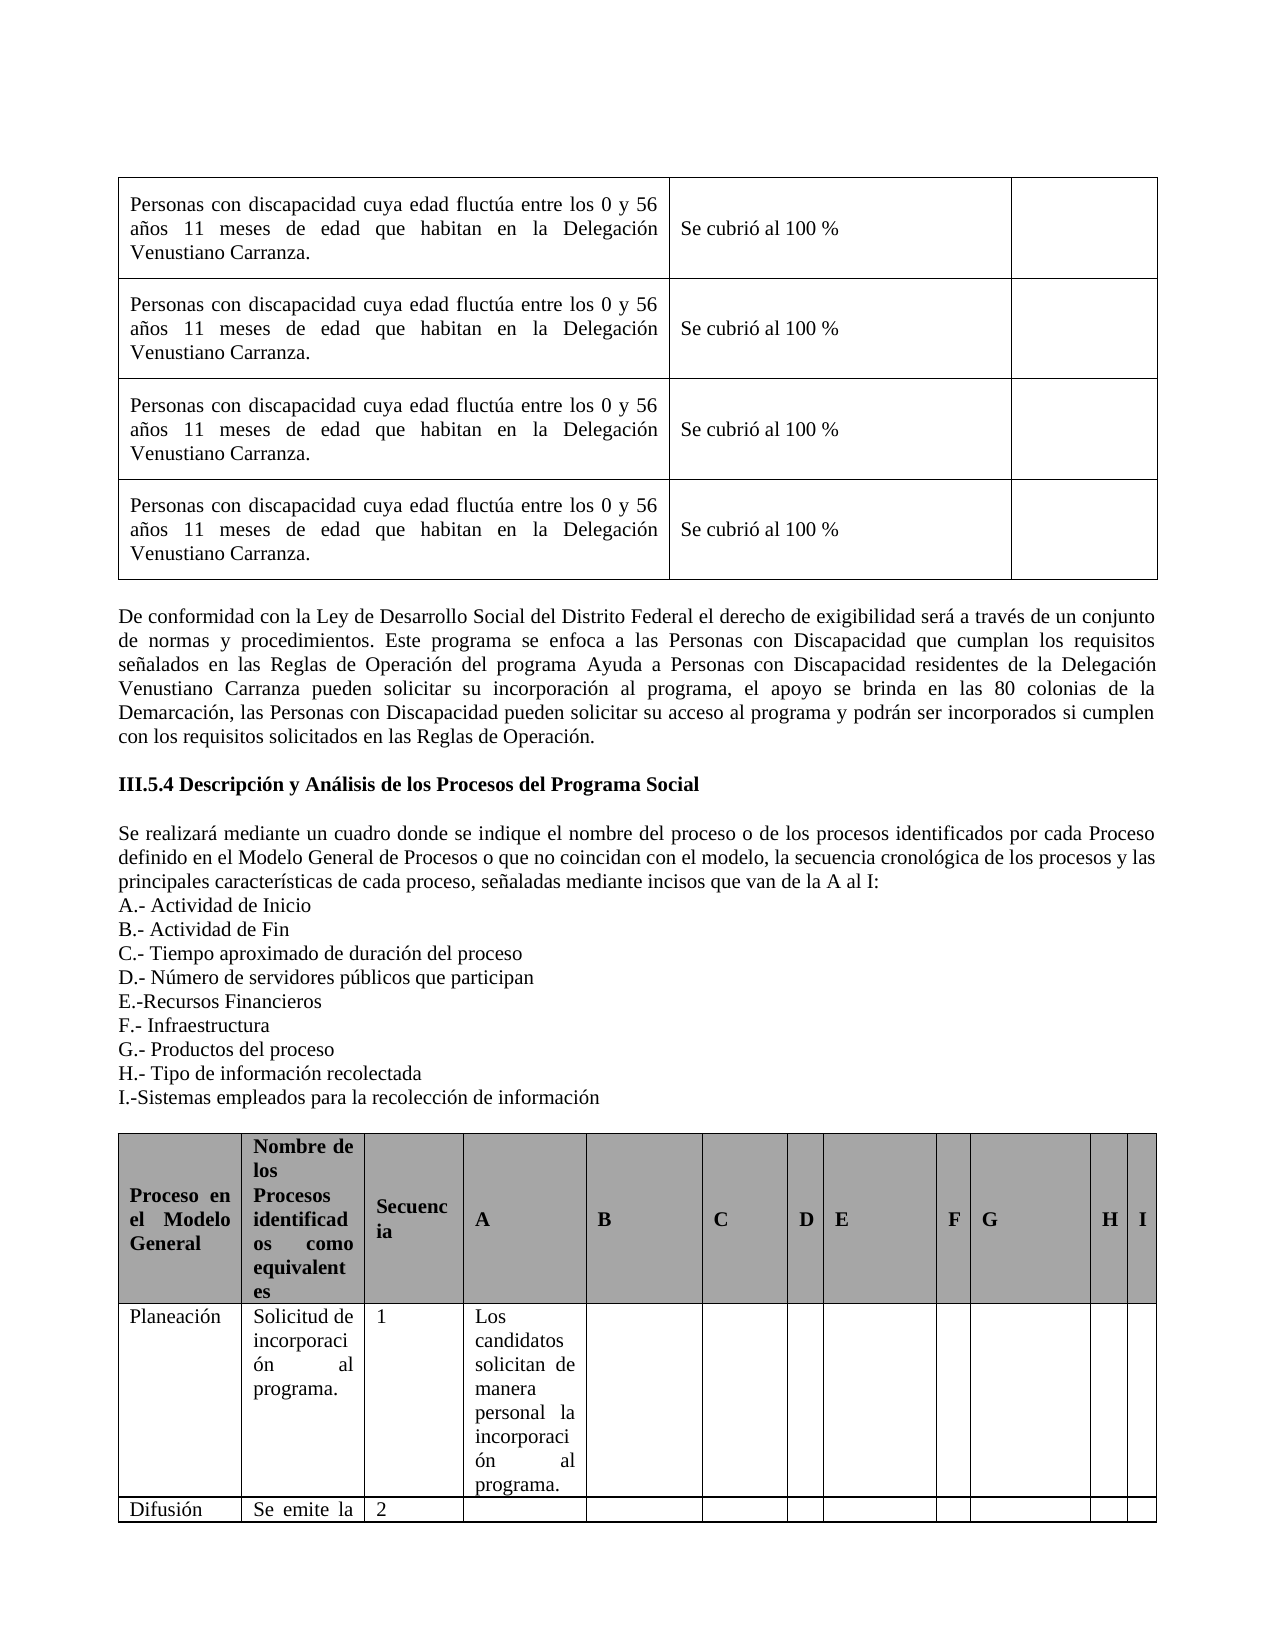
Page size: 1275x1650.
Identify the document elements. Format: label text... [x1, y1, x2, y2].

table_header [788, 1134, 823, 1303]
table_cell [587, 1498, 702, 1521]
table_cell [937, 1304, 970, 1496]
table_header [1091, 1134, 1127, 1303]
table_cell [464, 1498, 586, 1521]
text A.- Actividad de Inicio [118, 893, 1157, 917]
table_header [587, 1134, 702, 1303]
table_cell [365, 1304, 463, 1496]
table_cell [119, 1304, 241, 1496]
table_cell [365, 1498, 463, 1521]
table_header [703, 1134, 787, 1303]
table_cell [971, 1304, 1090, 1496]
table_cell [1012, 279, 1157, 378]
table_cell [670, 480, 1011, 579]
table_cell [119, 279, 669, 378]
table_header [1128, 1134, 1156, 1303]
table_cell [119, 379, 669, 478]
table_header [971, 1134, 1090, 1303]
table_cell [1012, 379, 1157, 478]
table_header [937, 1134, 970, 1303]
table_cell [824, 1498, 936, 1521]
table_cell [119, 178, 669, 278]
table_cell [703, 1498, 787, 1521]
text III.5.4 Descripción y Análisis de los Procesos del Programa Social [118, 772, 1157, 796]
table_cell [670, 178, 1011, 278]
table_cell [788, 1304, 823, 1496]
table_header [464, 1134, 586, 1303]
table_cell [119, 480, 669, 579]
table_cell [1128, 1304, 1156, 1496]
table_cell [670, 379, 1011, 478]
text De conformidad con la Ley de Desarrollo Social del Distrito Federal el derecho de exigibilidad será a través de un conjunto de normas y procedimientos. Este programa se enfoca a las Personas con Discapacidad que cumplan los requisitos señalados en las Reglas de Operación del programa Ayuda a Personas con Discapacidad residentes de la Delegación Venustiano Carranza pueden solicitar su incorporación al programa, el apoyo se brinda en las 80 colonias de la Demarcación, las Personas con Discapacidad pueden solicitar su acceso al programa y podrán ser incorporados si cumplen con los requisitos solicitados en las Reglas de Operación. [118, 604, 1157, 748]
text D.- Número de servidores públicos que participan [118, 965, 1157, 989]
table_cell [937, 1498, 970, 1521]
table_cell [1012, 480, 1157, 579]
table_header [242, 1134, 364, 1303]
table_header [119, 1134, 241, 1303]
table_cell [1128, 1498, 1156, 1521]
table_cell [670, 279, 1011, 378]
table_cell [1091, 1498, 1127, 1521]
text H.- Tipo de información recolectada [118, 1061, 1157, 1085]
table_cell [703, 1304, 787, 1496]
text I.-Sistemas empleados para la recolección de información [118, 1085, 1157, 1109]
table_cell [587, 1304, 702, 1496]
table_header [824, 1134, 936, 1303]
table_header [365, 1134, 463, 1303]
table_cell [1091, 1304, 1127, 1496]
text E.-Recursos Financieros [118, 989, 1157, 1013]
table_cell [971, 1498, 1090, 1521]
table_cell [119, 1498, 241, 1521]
text F.- Infraestructura [118, 1013, 1157, 1037]
text G.- Productos del proceso [118, 1037, 1157, 1061]
text Se realizará mediante un cuadro donde se indique el nombre del proceso o de los procesos identificados por cada Proceso definido en el Modelo General de Procesos o que no coincidan con el modelo, la secuencia cronológica de los procesos y las principales características de cada proceso, señaladas mediante incisos que van de la A al I: [118, 821, 1157, 893]
text C.- Tiempo aproximado de duración del proceso [118, 941, 1157, 965]
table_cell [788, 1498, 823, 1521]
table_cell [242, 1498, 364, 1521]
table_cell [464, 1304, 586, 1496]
text B.- Actividad de Fin [118, 917, 1157, 941]
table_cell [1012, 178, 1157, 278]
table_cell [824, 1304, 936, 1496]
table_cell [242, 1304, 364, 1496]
